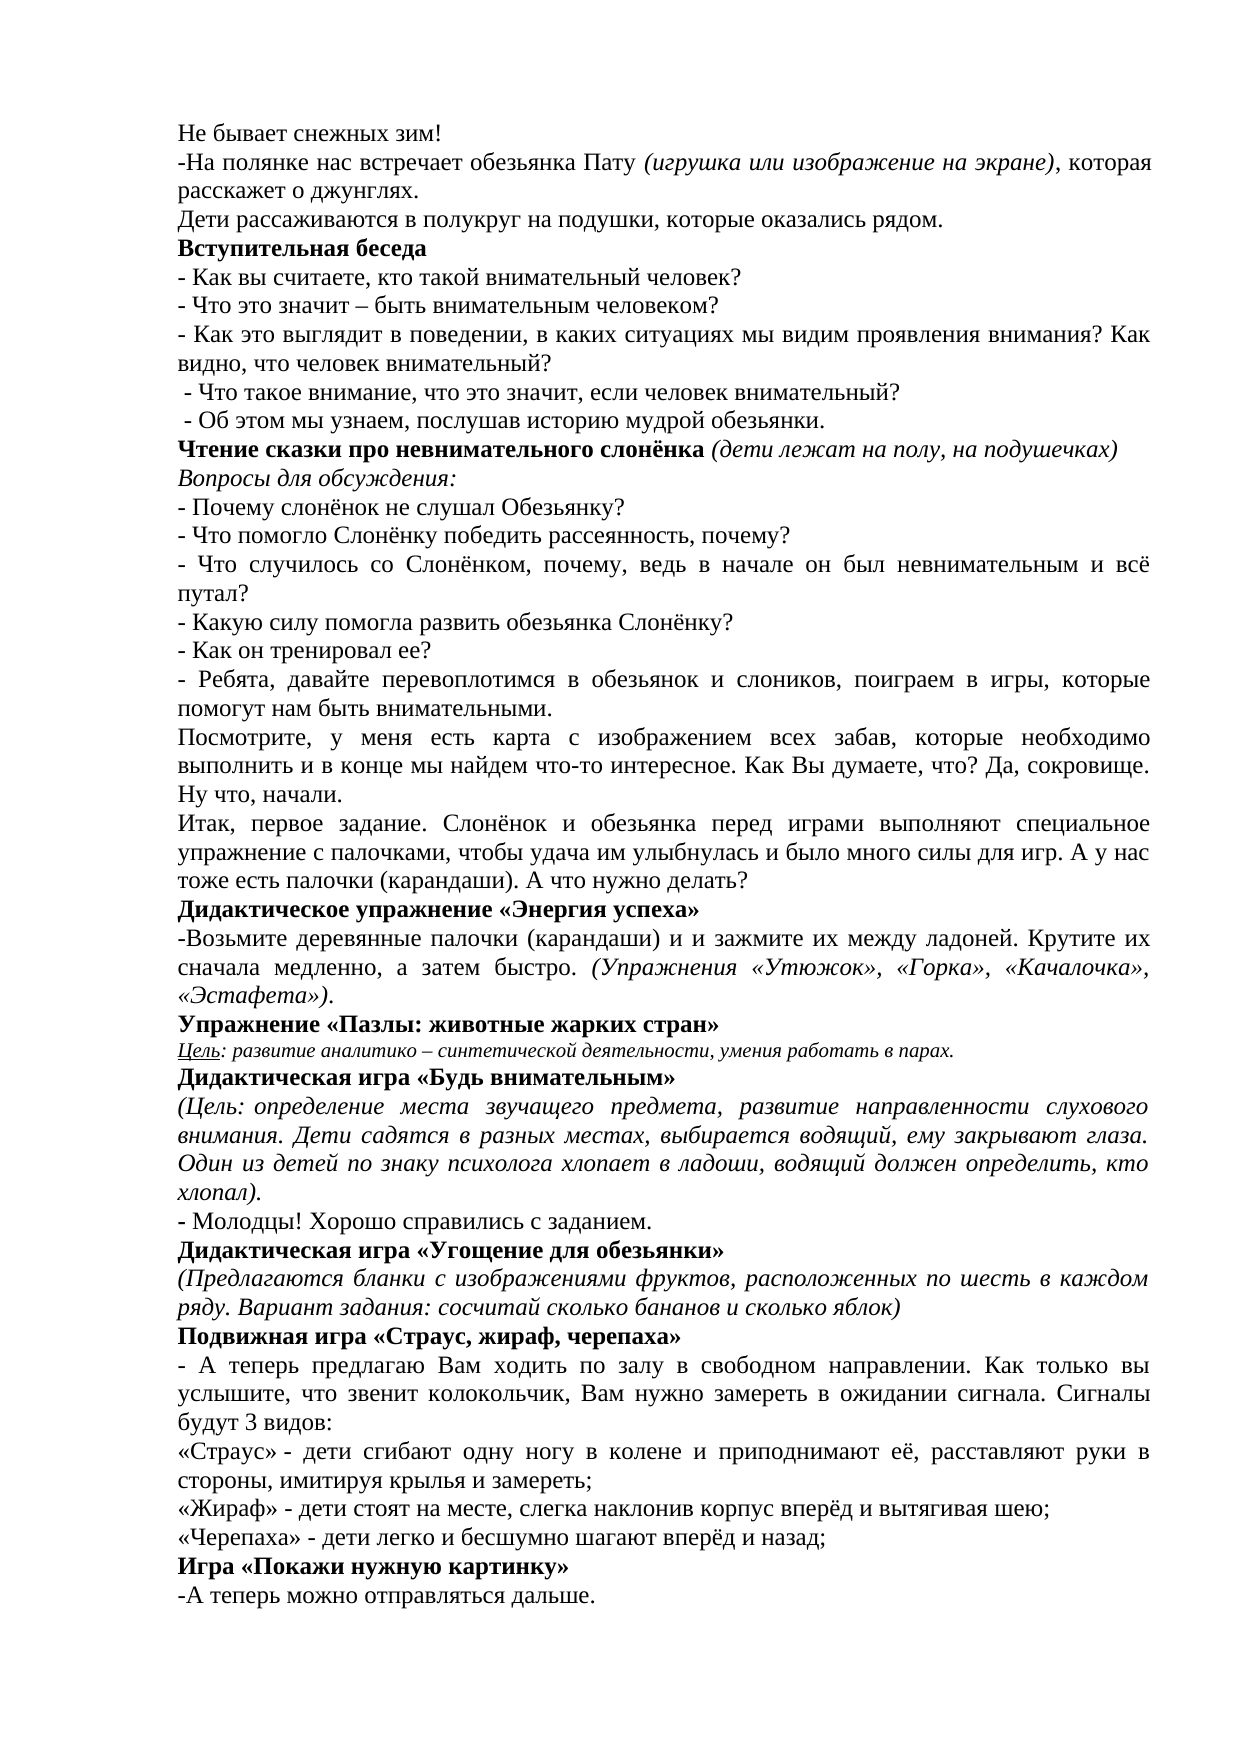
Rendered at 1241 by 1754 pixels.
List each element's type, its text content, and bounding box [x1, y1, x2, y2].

text - Что такое внимание, что это значит, если человек внимательный? [177, 377, 1152, 406]
text Дети рассаживаются в полукруг на подушки, которые оказались рядом. [177, 204, 1152, 233]
text Вопросы для обсуждения: [177, 463, 1152, 492]
text Дидактическая игра «Угощение для обезьянки» [177, 1235, 1152, 1263]
text Не бывает снежных зим! [177, 118, 1152, 147]
text Чтение сказки про невнимательного слонёнка (дети лежат на полу, на подушечках) [177, 434, 1152, 463]
text «Черепаха» - дети легко и бесшумно шагают вперёд и назад; [177, 1522, 1152, 1551]
text Подвижная игра «Страус, жираф, черепаха» [177, 1321, 1152, 1350]
text - Что помогло Слонёнку победить рассеянность, почему? [177, 521, 1152, 549]
text - Как он тренировал ее? [177, 636, 1152, 664]
text - Как это выглядит в поведении, в каких ситуациях мы видим проявления внимания? Как видно, что человек внимательный? [177, 319, 1152, 377]
text - Ребята, давайте перевоплотимся в обезьянок и слоников, поиграем в игры, которые помогут нам быть внимательными. [177, 664, 1152, 722]
text - Об этом мы узнаем, послушав историю мудрой обезьянки. [177, 406, 1152, 434]
text «Жираф» - дети стоят на месте, слегка наклонив корпус вперёд и вытягивая шею; [177, 1493, 1152, 1522]
text - Как вы считаете, кто такой внимательный человек? [177, 262, 1152, 291]
text (Цель: определение места звучащего предмета, развитие направленности слухового внимания. Дети садятся в разных местах, выбирается водящий, ему закрывают глаза. Один из детей по знаку психолога хлопает в ладоши, водящий должен определить, кто хлопал). [177, 1091, 1152, 1206]
text -Возьмите деревянные палочки (карандаши) и и зажмите их между ладоней. Крутите их сначала медленно, а затем быстро. (Упражнения «Утюжок», «Горка», «Качалочка», «Эстафета»). [177, 923, 1152, 1009]
text Дидактическая игра «Будь внимательным» [177, 1062, 1152, 1091]
text - Молодцы! Хорошо справились с заданием. [177, 1206, 1152, 1235]
text - Что случилось со Слонёнком, почему, ведь в начале он был невнимательным и всё путал? [177, 549, 1152, 607]
text -А теперь можно отправляться дальше. [177, 1580, 1152, 1608]
text Вступительная беседа [177, 233, 1152, 262]
text Итак, первое задание. Слонёнок и обезьянка перед играми выполняют специальное упражнение с палочками, чтобы удача им улыбнулась и было много силы для игр. А у нас тоже есть палочки (карандаши). А что нужно делать? [177, 808, 1152, 894]
text Цель: развитие аналитико – синтетической деятельности, умения работать в парах. [177, 1038, 1152, 1062]
text - Почему слонёнок не слушал Обезьянку? [177, 492, 1152, 521]
text Посмотрите, у меня есть карта с изображением всех забав, которые необходимо выполнить и в конце мы найдем что-то интересное. Как Вы думаете, что? Да, сокровище. Ну что, начали. [177, 722, 1152, 808]
text - Какую силу помогла развить обезьянка Слонёнку? [177, 607, 1152, 636]
text (Предлагаются бланки с изображениями фруктов, расположенных по шесть в каждом ряду. Вариант задания: сосчитай сколько бананов и сколько яблок) [177, 1263, 1152, 1321]
text -На полянке нас встречает обезьянка Пату (игрушка или изображение на экране), которая расскажет о джунглях. [177, 147, 1152, 204]
text Дидактическое упражнение «Энергия успеха» [177, 894, 1152, 923]
text «Страус» - дети сгибают одну ногу в колене и приподнимают её, расставляют руки в стороны, имитируя крылья и замереть; [177, 1436, 1152, 1493]
text Игра «Покажи нужную картинку» [177, 1551, 1152, 1580]
text Упражнение «Пазлы: животные жарких стран» [177, 1009, 1152, 1038]
text - А теперь предлагаю Вам ходить по залу в свободном направлении. Как только вы услышите, что звенит колокольчик, Вам нужно замереть в ожидании сигнала. Сигналы будут 3 видов: [177, 1350, 1152, 1436]
text - Что это значит – быть внимательным человеком? [177, 291, 1152, 319]
